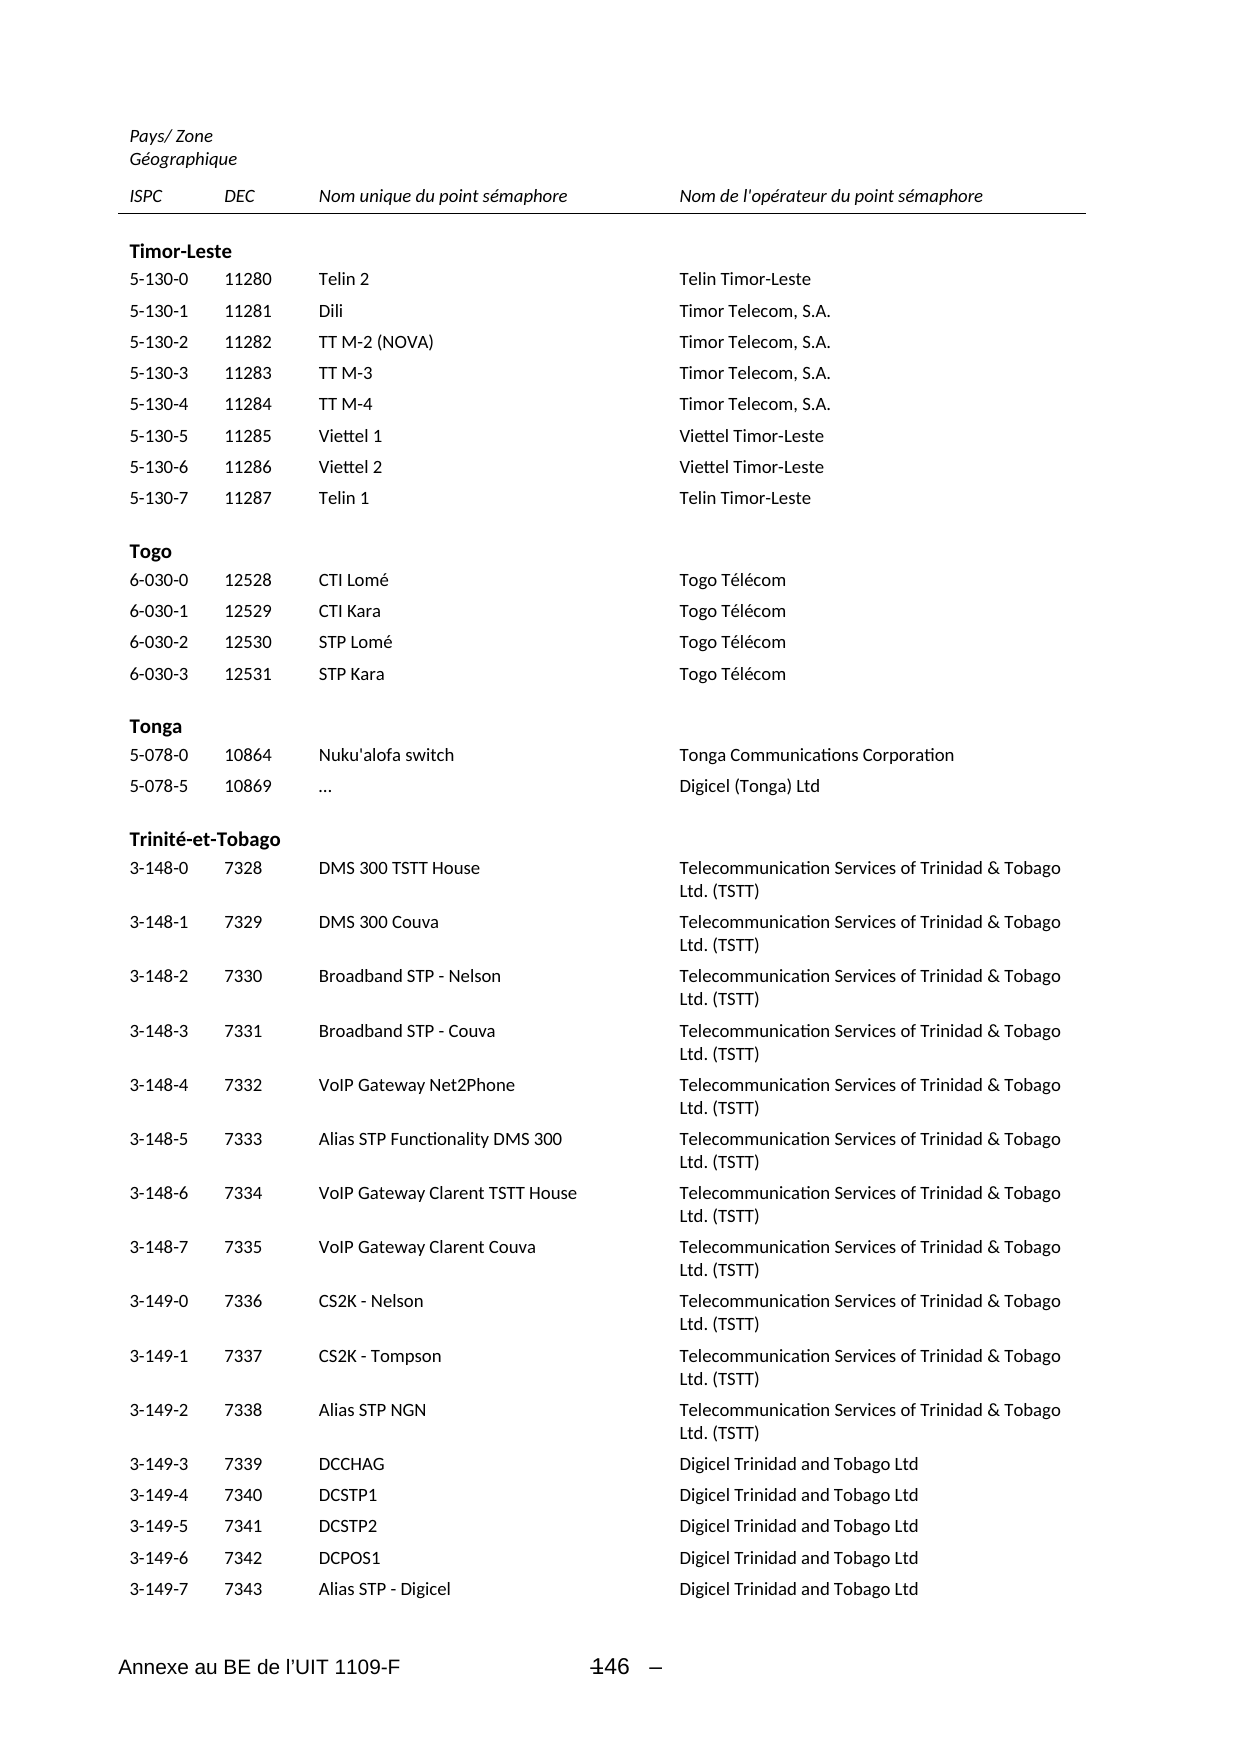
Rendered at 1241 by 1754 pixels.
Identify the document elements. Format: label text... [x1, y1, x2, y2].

table_cell DEC [213, 176, 307, 213]
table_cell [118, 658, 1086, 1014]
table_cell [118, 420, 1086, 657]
table_cell ISPC [118, 176, 213, 213]
table_header Pays/ Zone Géographique [118, 118, 307, 176]
table_header Nom de l'opérateur du point sémaphore [668, 118, 1086, 213]
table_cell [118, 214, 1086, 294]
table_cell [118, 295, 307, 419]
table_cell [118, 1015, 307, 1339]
table_header Nom unique du point sémaphore [308, 118, 668, 213]
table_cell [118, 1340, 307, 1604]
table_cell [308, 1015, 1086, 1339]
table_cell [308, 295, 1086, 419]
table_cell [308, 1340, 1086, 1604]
